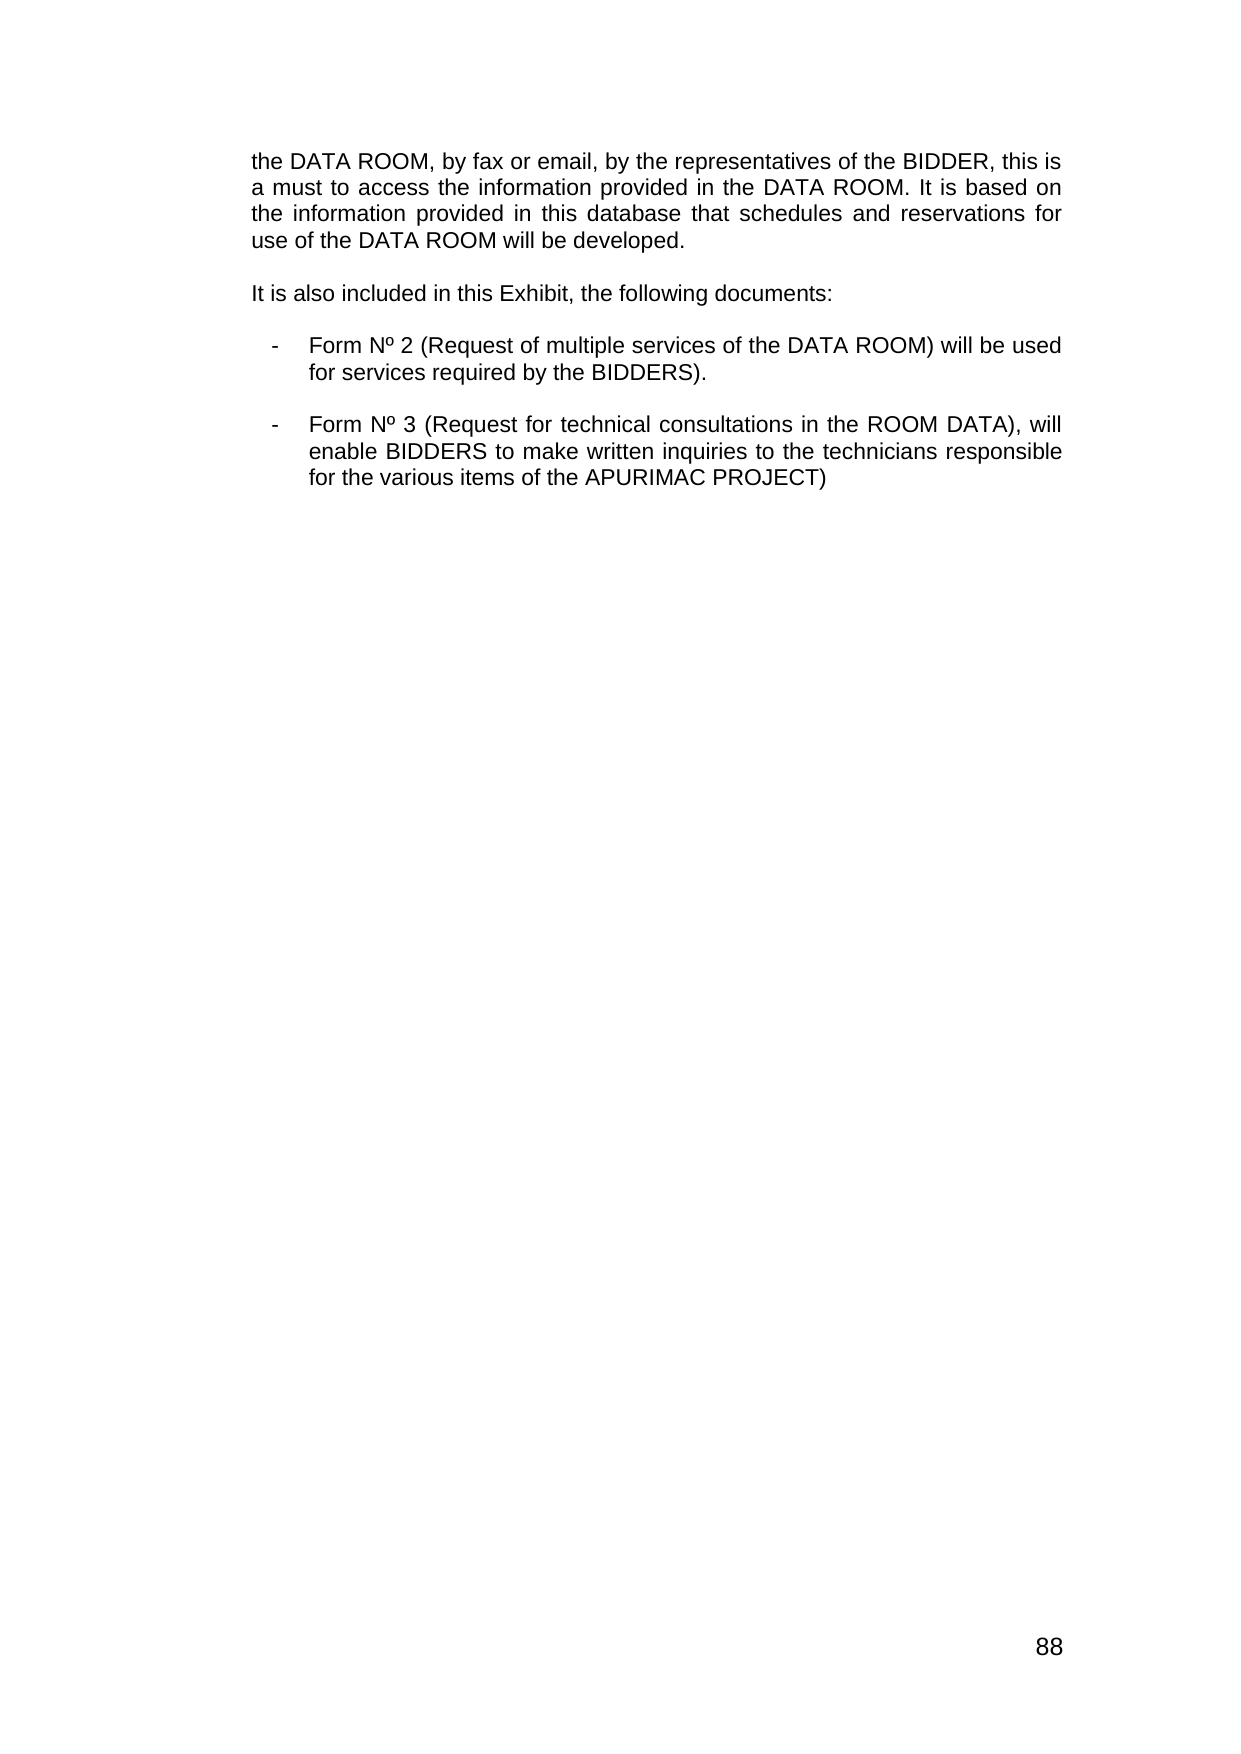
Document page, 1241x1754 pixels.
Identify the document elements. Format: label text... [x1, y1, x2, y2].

text - Form Nº 3 (Request for technical consultations in the ROOM DATA), will enable BIDDERS to make written inquiries to the technicians responsible for the various items of the APURIMAC PROJECT) [271, 411, 1063, 490]
text It is also included in this Exhibit, the following documents: [177, 279, 1063, 306]
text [251, 148, 1063, 253]
text - Form Nº 2 (Request of multiple services of the DATA ROOM) will be used for services required by the BIDDERS). [271, 332, 1063, 385]
